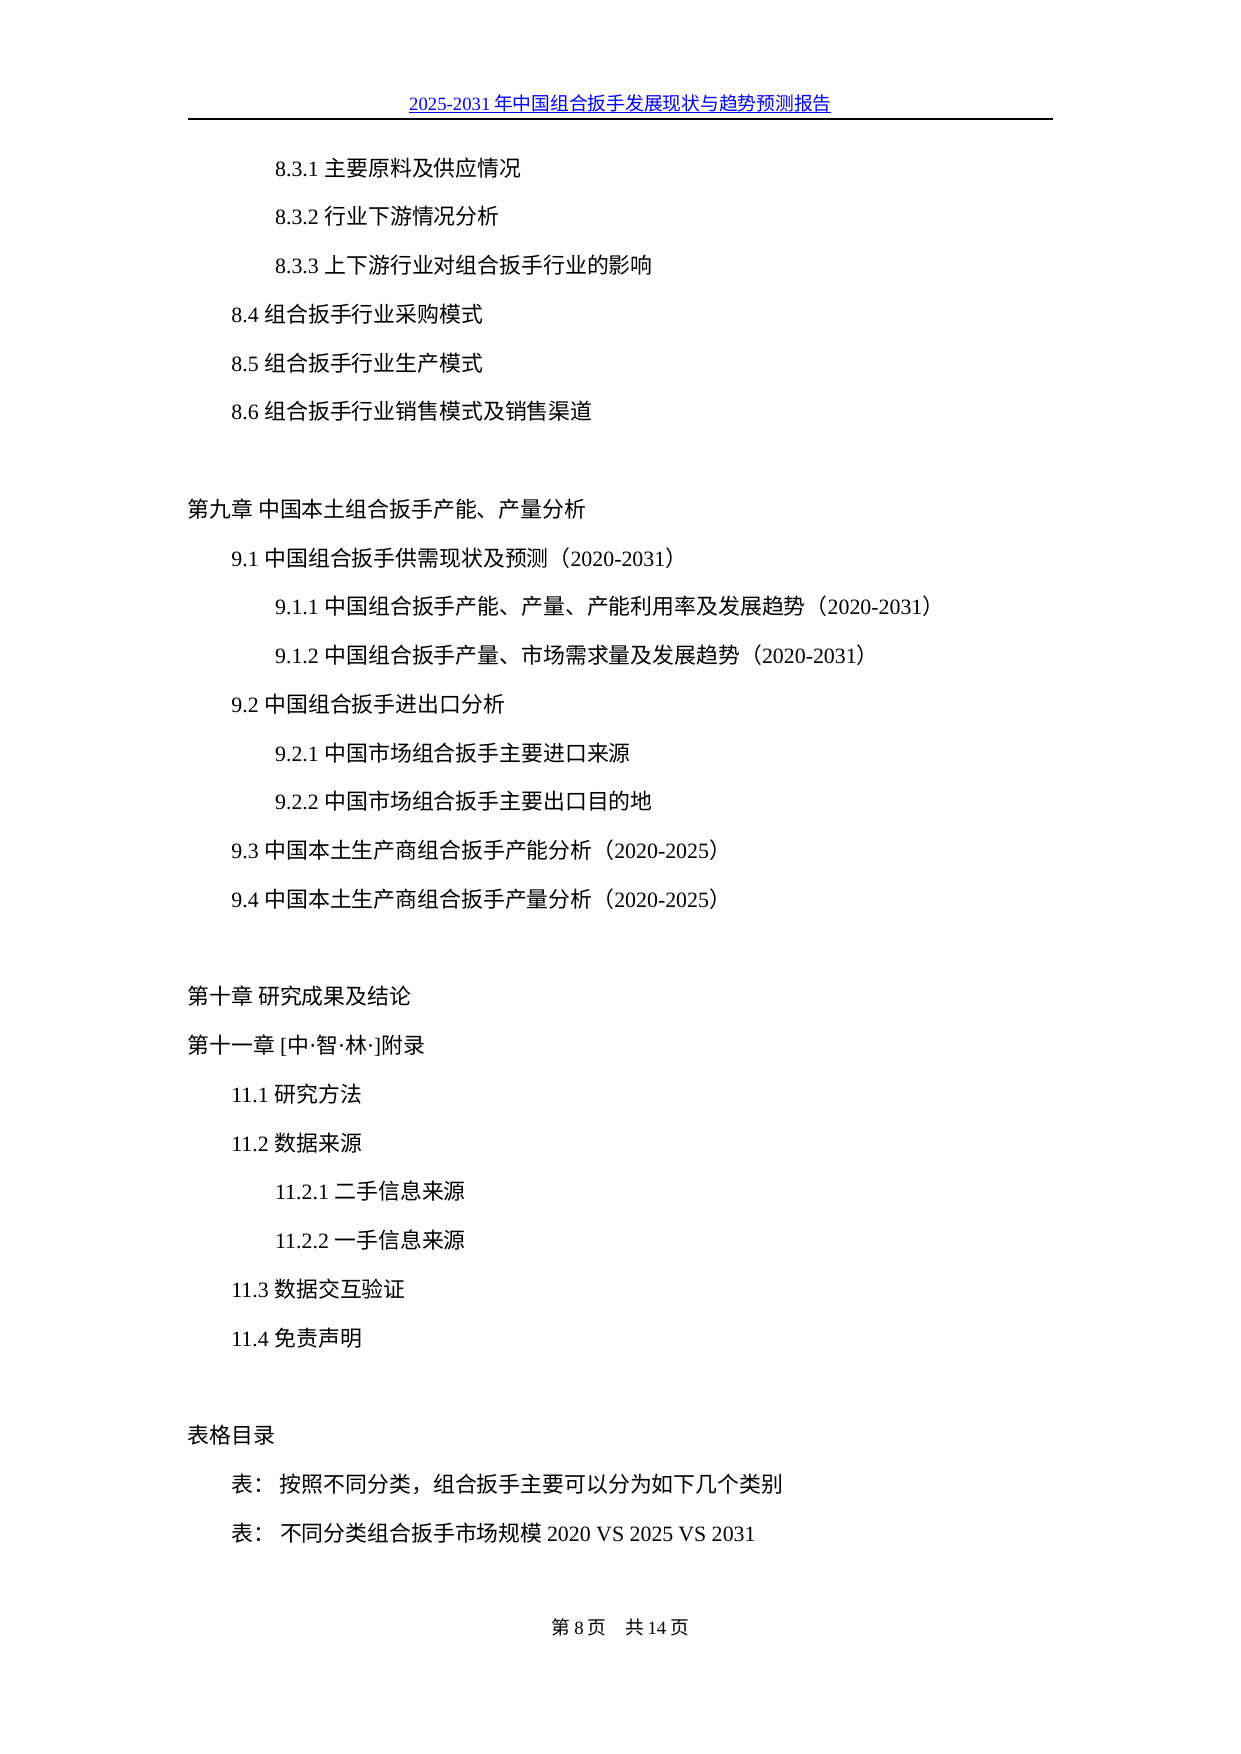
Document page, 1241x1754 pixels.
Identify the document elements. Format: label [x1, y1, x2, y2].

text [187, 150, 1053, 1548]
